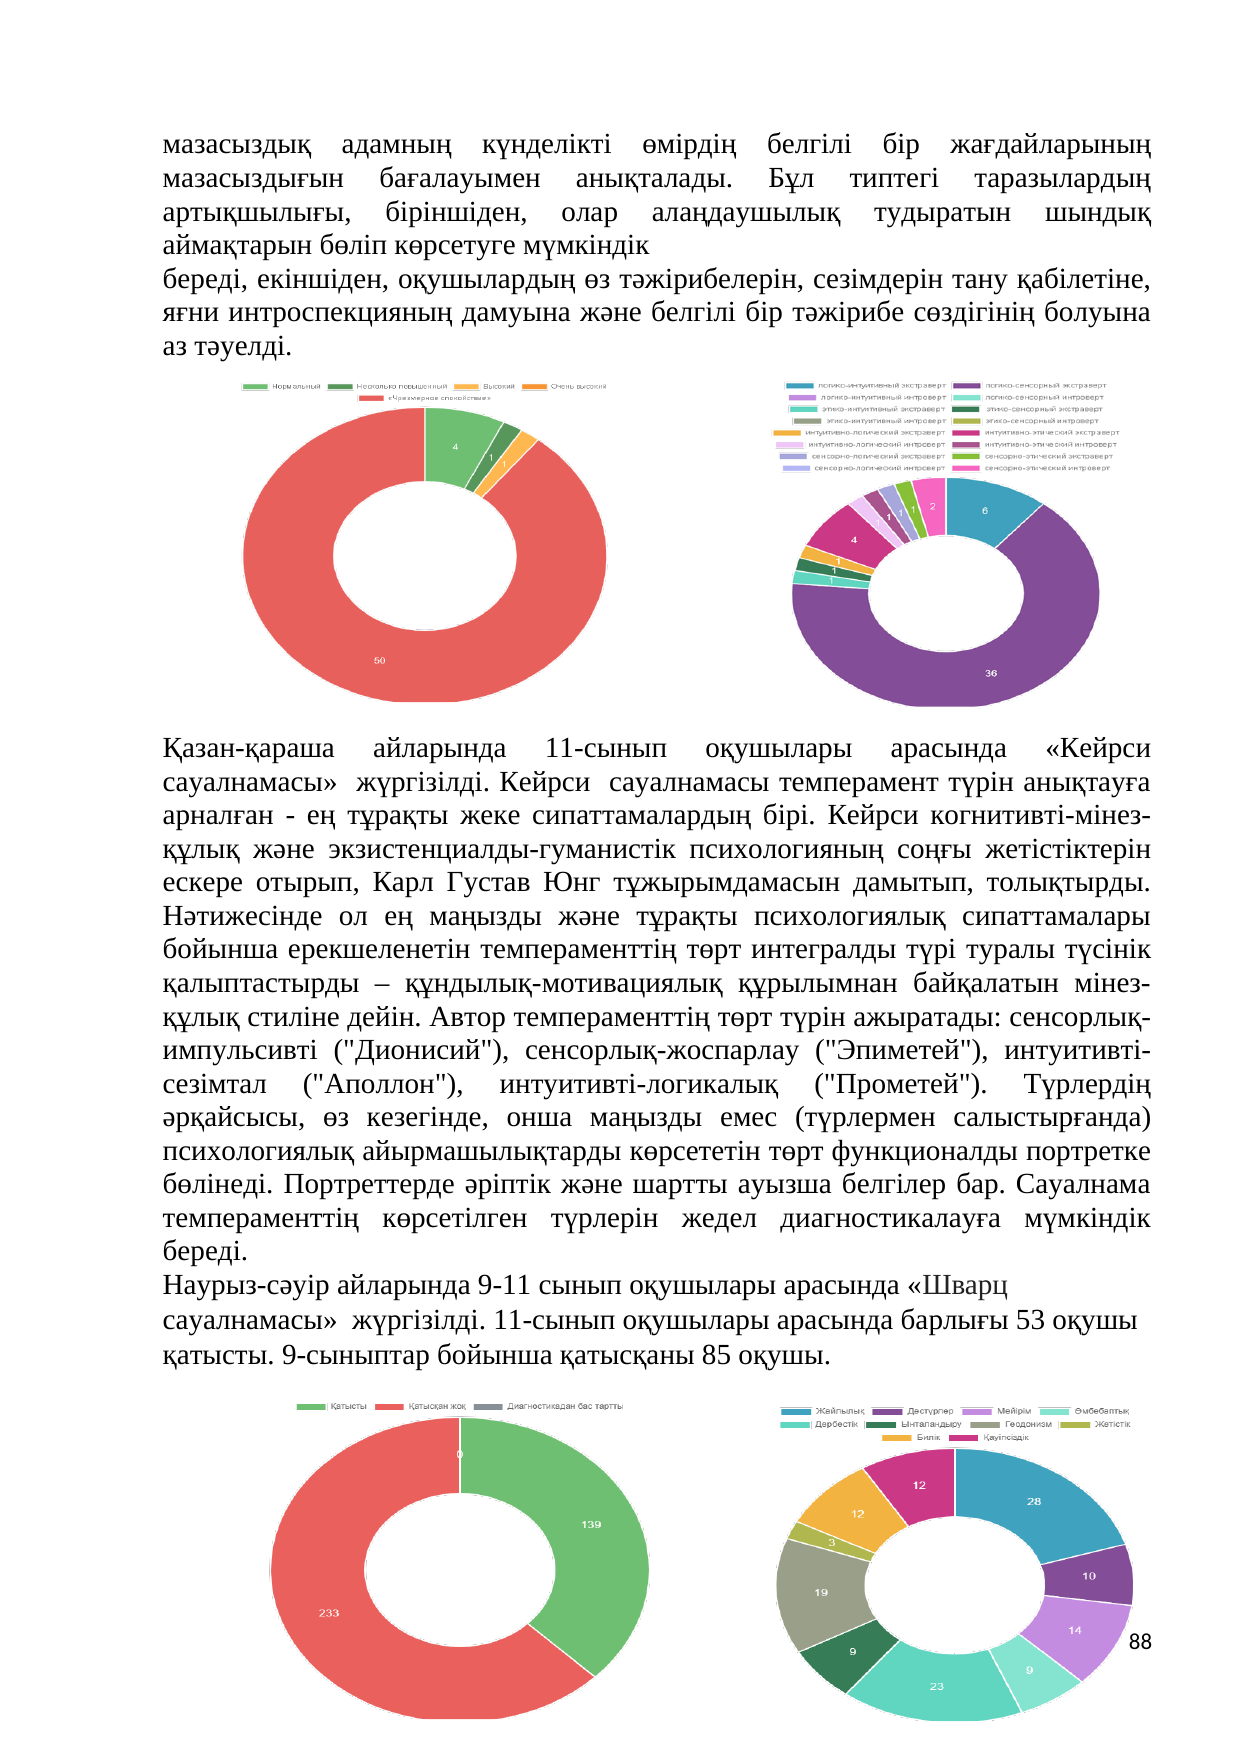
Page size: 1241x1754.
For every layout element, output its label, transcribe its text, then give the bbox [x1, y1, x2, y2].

picture [232, 378, 612, 701]
picture [763, 377, 1127, 706]
picture [769, 1402, 1139, 1722]
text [162, 127, 1152, 261]
picture [263, 1397, 652, 1720]
text Қазан-қараша айларында 11-сынып оқушылары арасында «Кейрси сауалнамасы» жүргізілді. Кейрси сауалнамасы темперамент түрін анықтауға арналған - ең тұрақты жеке сипаттамалардың бірі. Кейрси когнитивті-мінез-құлық және экзистенциалды-гуманистік психологияның соңғы жетістіктерін ескере отырып, Карл Густав Юнг тұжырымдамасын дамытып, толықтырды. Нәтижесінде ол ең маңызды және тұрақты психологиялық сипаттамалары бойынша ерекшеленетін темпераменттің төрт интегралды түрі туралы түсінік қалыптастырды – құндылық-мотивациялық құрылымнан байқалатын мінез-құлық стиліне дейін. Автор темпераменттің төрт түрін ажыратады: сенсорлық-импульсивті ("Дионисий"), сенсорлық-жоспарлау ("Эпиметей"), интуитивті-сезімтал ("Аполлон"), интуитивті-логикалық ("Прометей"). Түрлердің әрқайсысы, өз кезегінде, онша маңызды емес (түрлермен салыстырғанда) психологиялық айырмашылықтарды көрсететін төрт функционалды портретке бөлінеді. Портреттерде әріптік және шартты ауызша белгілер бар. Сауалнама темпераменттің көрсетілген түрлерін жедел диагностикалауға мүмкіндік береді. [162, 730, 1152, 1267]
text береді, екіншіден, оқушылардың өз тәжірибелерін, сезімдерін тану қабілетіне, яғни интроспекцияның дамуына және белгілі бір тәжірибе сөздігінің болуына аз тәуелді. [162, 261, 1152, 361]
text Наурыз-сәуір айларында 9-11 сынып оқушылары арасында «Шварц сауалнамасы» жүргізілді. 11-сынып оқушылары арасында барлығы 53 оқушы қатысты. 9-сыныптар бойынша қатысқаны 85 оқушы. [162, 1267, 1152, 1371]
